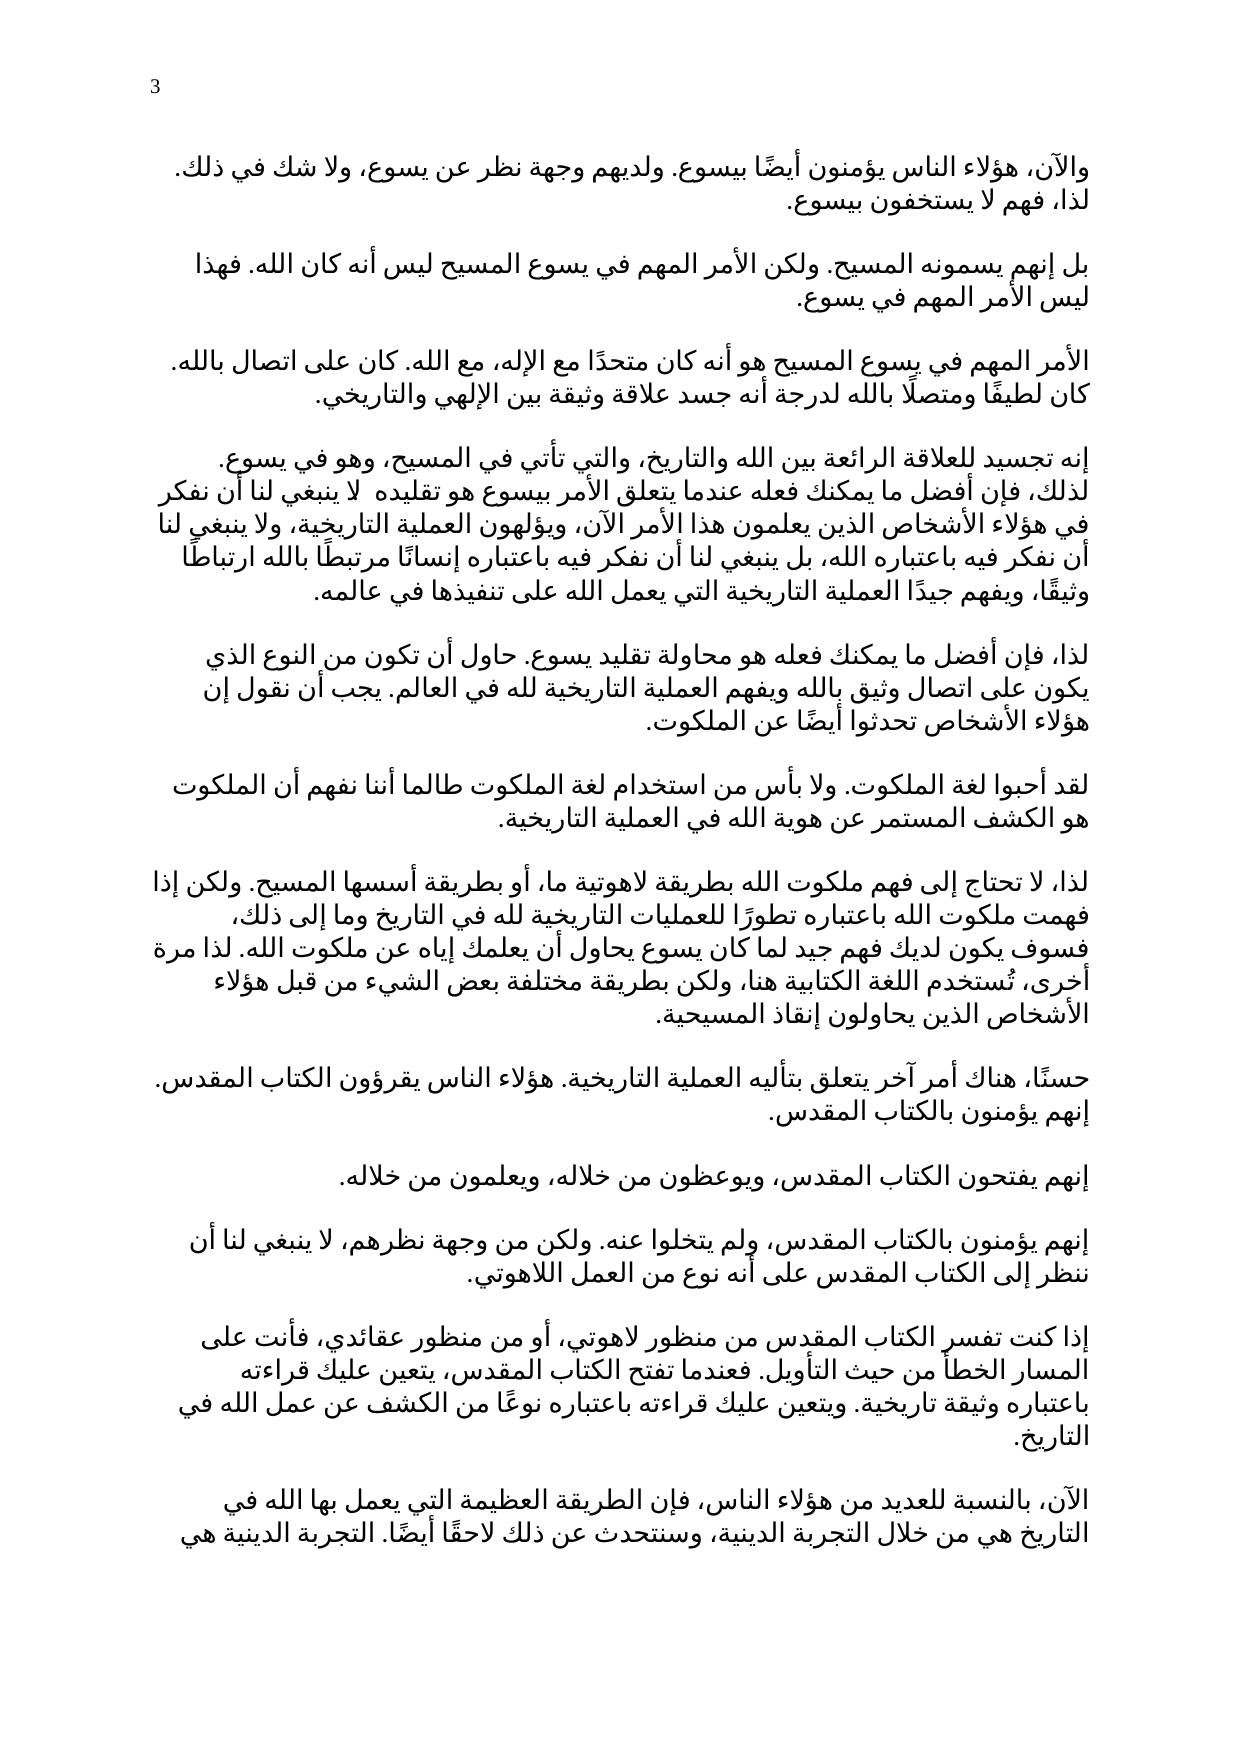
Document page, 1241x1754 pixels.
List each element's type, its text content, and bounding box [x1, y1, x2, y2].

text إنهم يؤمنون بالكتاب المقدس، ولم يتخلوا عنه. ولكن من وجهة نظرهم، لا ينبغي لنا أن ننظر إلى الكتاب المقدس على أنه نوع من العمل اللاهوتي. [150, 1223, 1090, 1289]
text حسنًا، هناك أمر آخر يتعلق بتأليه العملية التاريخية. هؤلاء الناس يقرؤون الكتاب المقدس. إنهم يؤمنون بالكتاب المقدس. [150, 1061, 1090, 1127]
text الأمر المهم في يسوع المسيح هو أنه كان متحدًا مع الإله، مع الله. كان على اتصال بالله. كان لطيفًا ومتصلًا بالله لدرجة أنه جسد علاقة وثيقة بين الإلهي والتاريخي. [150, 344, 1090, 410]
text إنه تجسيد للعلاقة الرائعة بين الله والتاريخ، والتي تأتي في المسيح، وهو في يسوع. لذلك، فإن أفضل ما يمكنك فعله عندما يتعلق الأمر بيسوع هو تقليده. لا ينبغي لنا أن نفكر في هؤلاء الأشخاص الذين يعلمون هذا الأمر الآن، ويؤلهون العملية التاريخية، ولا ينبغي لنا أن نفكر فيه باعتباره الله، بل ينبغي لنا أن نفكر فيه باعتباره إنسانًا مرتبطًا بالله ارتباطًا وثيقًا، ويفهم جيدًا العملية التاريخية التي يعمل الله على تنفيذها في عالمه. [150, 442, 1090, 607]
text بل إنهم يسمونه المسيح. ولكن الأمر المهم في يسوع المسيح ليس أنه كان الله. فهذا ليس الأمر المهم في يسوع. [150, 247, 1090, 313]
text إذا كنت تفسر الكتاب المقدس من منظور لاهوتي، أو من منظور عقائدي، فأنت على المسار الخطأ من حيث التأويل. فعندما تفتح الكتاب المقدس، يتعين عليك قراءته باعتباره وثيقة تاريخية. ويتعين عليك قراءته باعتباره نوعًا من الكشف عن عمل الله في التاريخ. [150, 1320, 1090, 1452]
text لقد أحبوا لغة الملكوت. ولا بأس من استخدام لغة الملكوت طالما أننا نفهم أن الملكوت هو الكشف المستمر عن هوية الله في العملية التاريخية. [150, 768, 1090, 834]
text لذا، لا تحتاج إلى فهم ملكوت الله بطريقة لاهوتية ما، أو بطريقة أسسها المسيح. ولكن إذا فهمت ملكوت الله باعتباره تطورًا للعمليات التاريخية لله في التاريخ وما إلى ذلك، فسوف يكون لديك فهم جيد لما كان يسوع يحاول أن يعلمك إياه عن ملكوت الله. لذا مرة أخرى، تُستخدم اللغة الكتابية هنا، ولكن بطريقة مختلفة بعض الشيء من قبل هؤلاء الأشخاص الذين يحاولون إنقاذ المسيحية. [150, 865, 1090, 1030]
text إنهم يفتحون الكتاب المقدس، ويوعظون من خلاله، ويعلمون من خلاله. [150, 1159, 1090, 1192]
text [150, 1483, 1090, 1549]
text والآن، هؤلاء الناس يؤمنون أيضًا بيسوع. ولديهم وجهة نظر عن يسوع، ولا شك في ذلك. لذا، فهم لا يستخفون بيسوع. [150, 150, 1090, 216]
text لذا، فإن أفضل ما يمكنك فعله هو محاولة تقليد يسوع. حاول أن تكون من النوع الذي يكون على اتصال وثيق بالله ويفهم العملية التاريخية لله في العالم. يجب أن نقول إن هؤلاء الأشخاص تحدثوا أيضًا عن الملكوت. [150, 638, 1090, 737]
